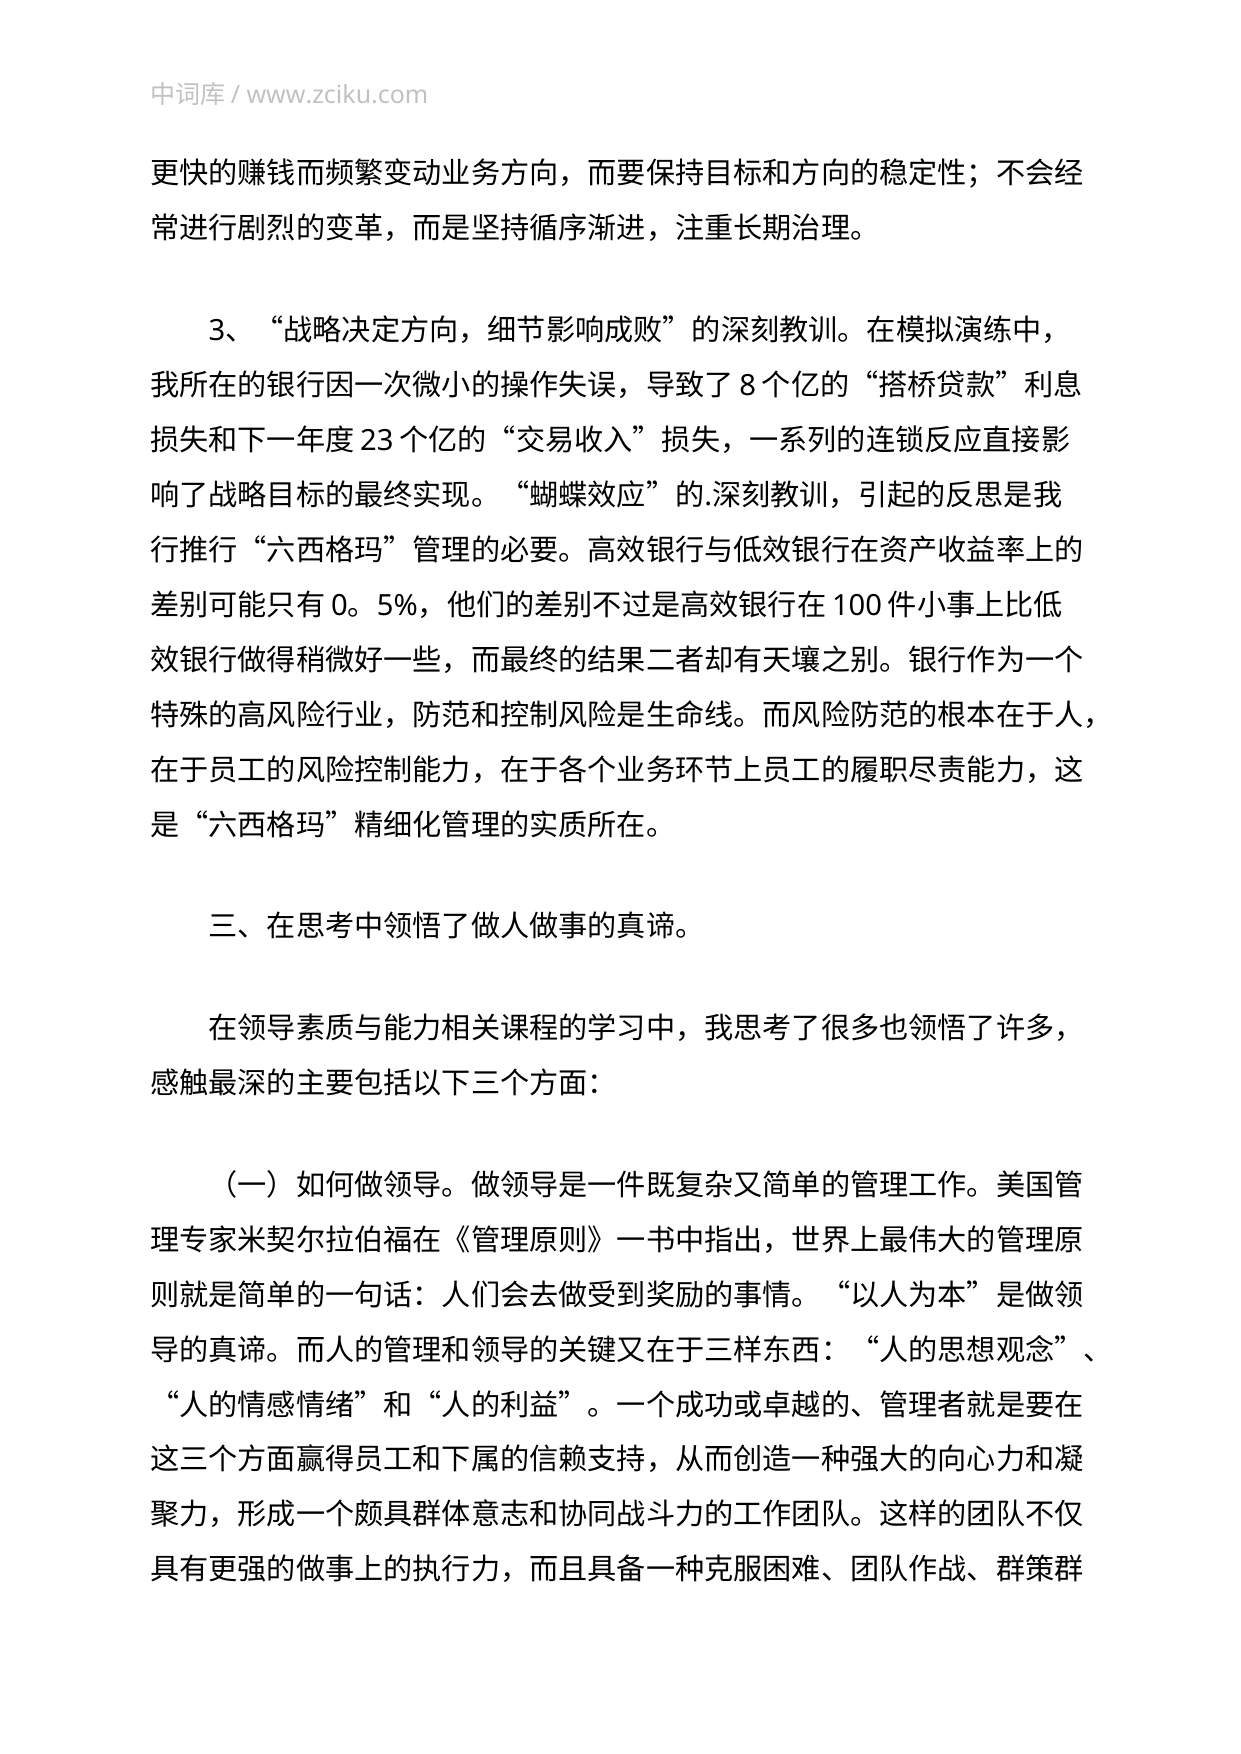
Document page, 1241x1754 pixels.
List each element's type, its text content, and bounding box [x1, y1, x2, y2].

text 三、在思考中领悟了做人做事的真谛。 [150, 903, 1090, 945]
text 在领导素质与能力相关课程的学习中，我思考了很多也领悟了许多，感触最深的主要包括以下三个方面： [150, 1005, 1090, 1102]
text 3、“战略决定方向，细节影响成败”的深刻教训。在模拟演练中，我所在的银行因一次微小的操作失误，导致了8个亿的“搭桥贷款”利息损失和下一年度23个亿的“交易收入”损失，一系列的连锁反应直接影响了战略目标的最终实现。“蝴蝶效应”的.深刻教训，引起的反思是我行推行“六西格玛”管理的必要。高效银行与低效银行在资产收益率上的差别可能只有0。5%，他们的差别不过是高效银行在100件小事上比低效银行做得稍微好一些，而最终的结果二者却有天壤之别。银行作为一个特殊的高风险行业，防范和控制风险是生命线。而风险防范的根本在于人，在于员工的风险控制能力，在于各个业务环节上员工的履职尽责能力，这是“六西格玛”精细化管理的实质所在。 [150, 307, 1090, 843]
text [150, 1161, 1090, 1588]
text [150, 150, 1090, 247]
